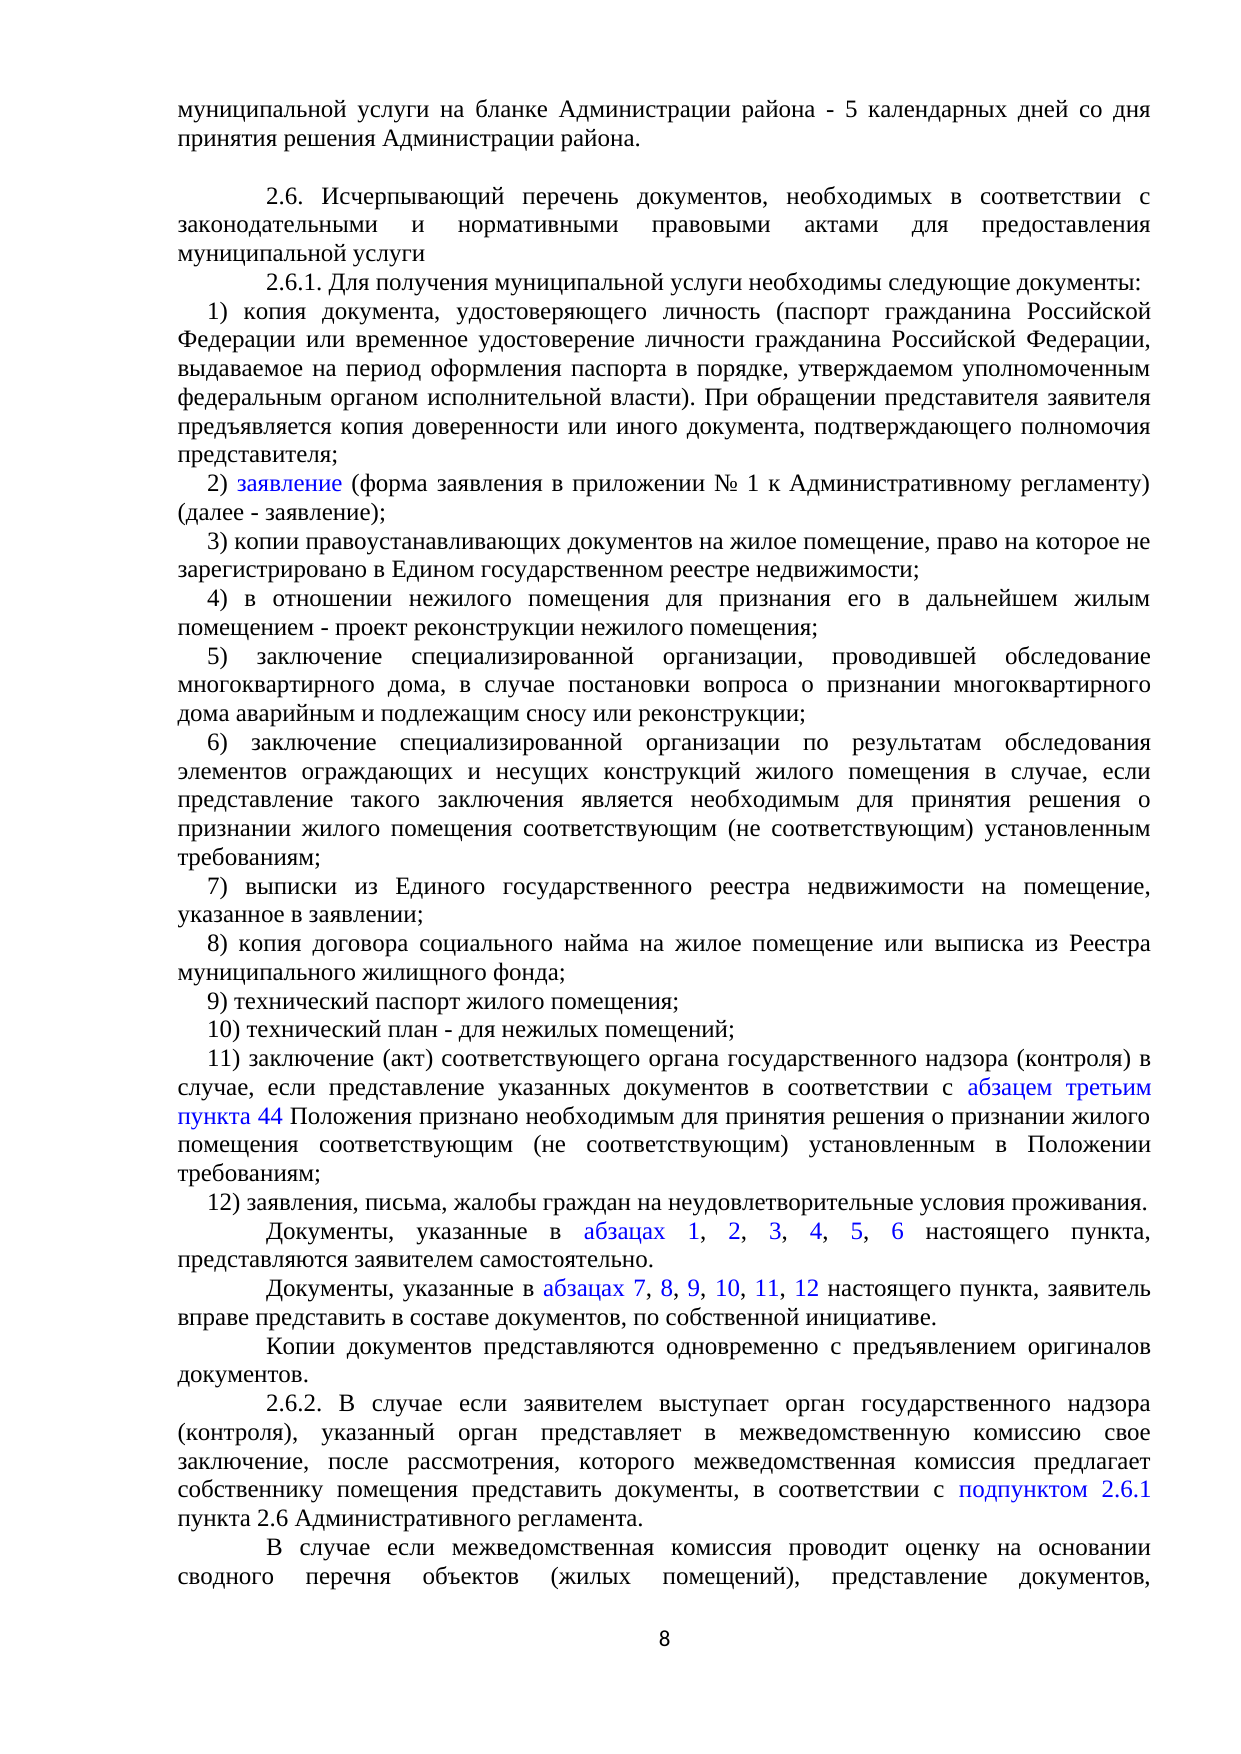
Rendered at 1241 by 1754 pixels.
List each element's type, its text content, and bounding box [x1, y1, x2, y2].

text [177, 94, 1152, 152]
text 11) заключение (акт) соответствующего органа государственного надзора (контроля) в случае, если представление указанных документов в соответствии с абзацем третьим пункта 44 Положения признано необходимым для принятия решения о признании жилого помещения соответствующим (не соответствующим) установленным в Положении требованиям; [177, 1043, 1152, 1187]
text 8) копия договора социального найма на жилое помещение или выписка из Реестра муниципального жилищного фонда; [177, 928, 1152, 986]
text 2.6.2. В случае если заявителем выступает орган государственного надзора (контроля), указанный орган представляет в межведомственную комиссию свое заключение, после рассмотрения, которого межведомственная комиссия предлагает собственнику помещения представить документы, в соответствии с подпунктом 2.6.1 пункта 2.6 Административного регламента. [177, 1388, 1152, 1532]
text 9) технический паспорт жилого помещения; [177, 986, 1152, 1014]
text 2.6. Исчерпывающий перечень документов, необходимых в соответствии с законодательными и нормативными правовыми актами для предоставления муниципальной услуги [177, 181, 1152, 267]
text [177, 1532, 1152, 1589]
text Копии документов представляются одновременно с предъявлением оригиналов документов. [177, 1331, 1152, 1388]
text 2) заявление (форма заявления в приложении № 1 к Административному регламенту) (далее - заявление); [177, 468, 1152, 526]
text Документы, указанные в абзацах 7, 8, 9, 10, 11, 12 настоящего пункта, заявитель вправе представить в составе документов, по собственной инициативе. [177, 1273, 1152, 1331]
text 4) в отношении нежилого помещения для признания его в дальнейшем жилым помещением - проект реконструкции нежилого помещения; [177, 583, 1152, 641]
text 10) технический план - для нежилых помещений; [177, 1014, 1152, 1043]
text 3) копии правоустанавливающих документов на жилое помещение, право на которое не зарегистрировано в Едином государственном реестре недвижимости; [177, 526, 1152, 583]
text 2.6.1. Для получения муниципальной услуги необходимы следующие документы: [177, 267, 1152, 296]
text 5) заключение специализированной организации, проводившей обследование многоквартирного дома, в случае постановки вопроса о признании многоквартирного дома аварийным и подлежащим сносу или реконструкции; [177, 641, 1152, 727]
text 6) заключение специализированной организации по результатам обследования элементов ограждающих и несущих конструкций жилого помещения в случае, если представление такого заключения является необходимым для принятия решения о признании жилого помещения соответствующим (не соответствующим) установленным требованиям; [177, 727, 1152, 871]
text 1) копия документа, удостоверяющего личность (паспорт гражданина Российской Федерации или временное удостоверение личности гражданина Российской Федерации, выдаваемое на период оформления паспорта в порядке, утверждаемом уполномоченным федеральным органом исполнительной власти). При обращении представителя заявителя предъявляется копия доверенности или иного документа, подтверждающего полномочия представителя; [177, 296, 1152, 468]
text 12) заявления, письма, жалобы граждан на неудовлетворительные условия проживания. [177, 1187, 1152, 1216]
text 7) выписки из Единого государственного реестра недвижимости на помещение, указанное в заявлении; [177, 871, 1152, 928]
text Документы, указанные в абзацах 1, 2, 3, 4, 5, 6 настоящего пункта, представляются заявителем самостоятельно. [177, 1216, 1152, 1273]
